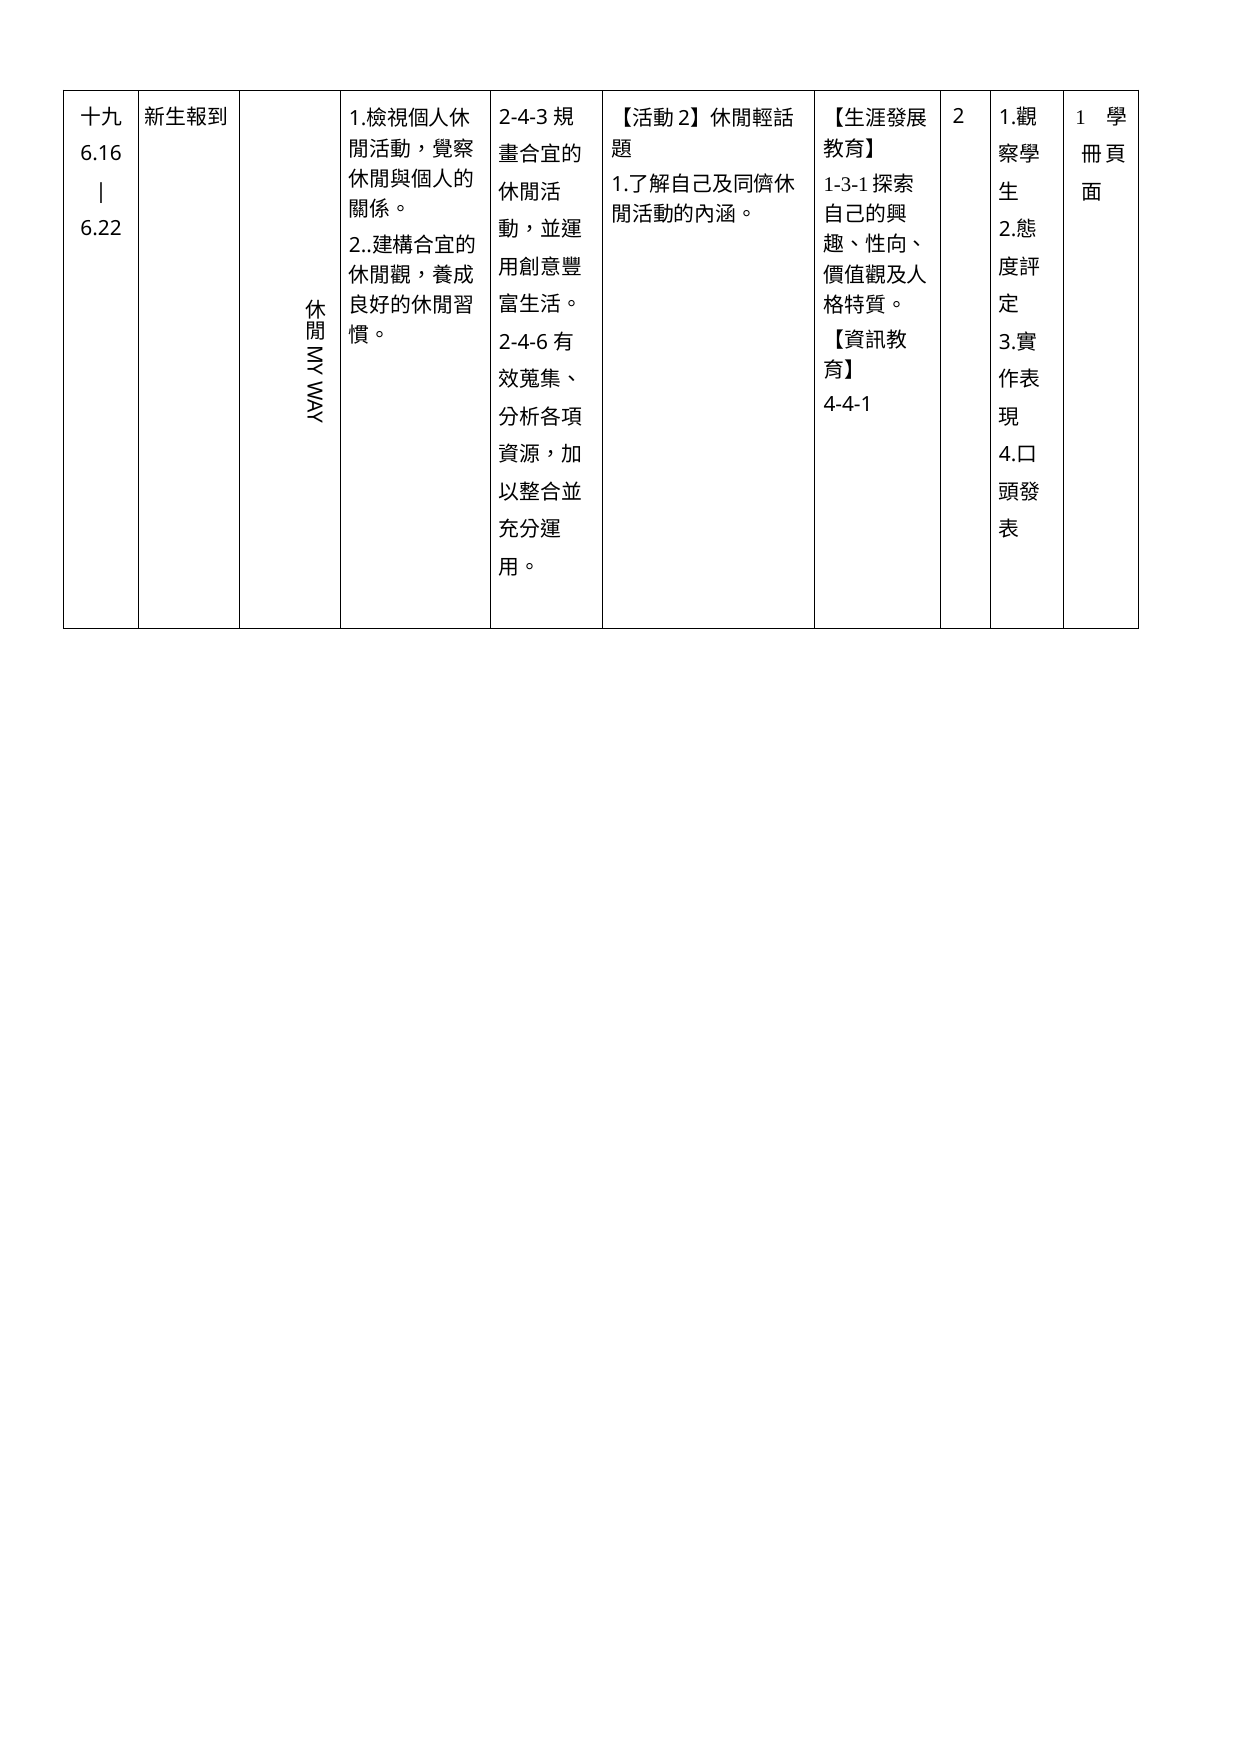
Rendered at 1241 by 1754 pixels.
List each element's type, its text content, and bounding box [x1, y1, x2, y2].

table_cell 十九 6.16 | 6.22 [64, 91, 138, 627]
table_cell 1.觀察學生 2.態度評定 3.實作表現 4.口頭發表 [991, 91, 1063, 627]
table_cell 1學冊頁面 [1064, 91, 1138, 627]
table_cell 1.檢視個人休閒活動，覺察休閒與個人的關係。 2..建構合宜的休閒觀，養成良好的休閒習慣。 [341, 91, 490, 627]
table_cell 休閒MY WAY [240, 91, 340, 627]
table_cell 2 [941, 91, 990, 627]
table_cell 新生報到 [139, 91, 239, 627]
table_cell 【生涯發展教育】 1-3-1探索自己的興趣、性向、價值觀及人格特質。 【資訊教育】 4-4-1 [815, 91, 940, 627]
table_cell 【活動2】休閒輕話題 1.了解自己及同儕休閒活動的內涵。 [603, 91, 814, 627]
table_cell 2-4-3 規畫合宜的休閒活動，並運用創意豐富生活。 2-4-6 有效蒐集、分析各項資源，加以整合並充分運用。 [491, 91, 602, 627]
